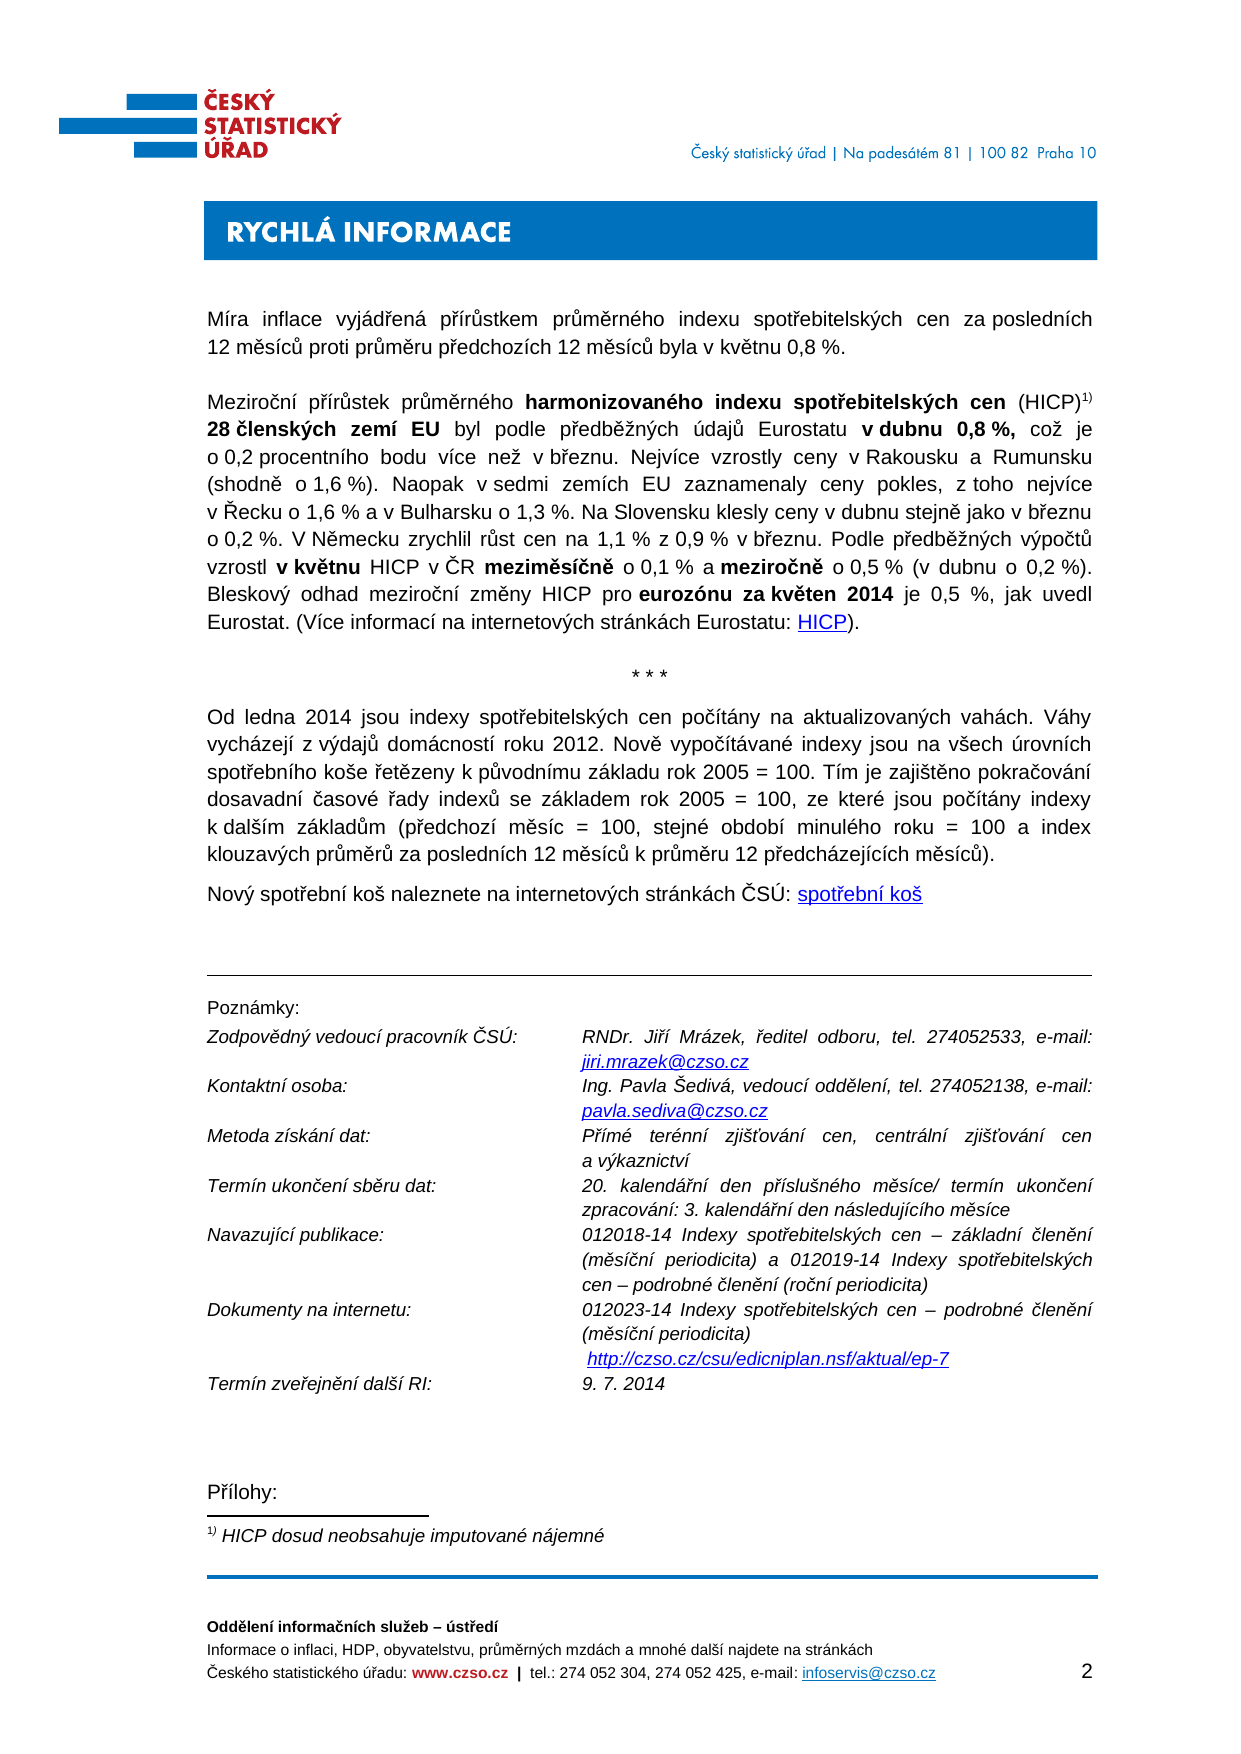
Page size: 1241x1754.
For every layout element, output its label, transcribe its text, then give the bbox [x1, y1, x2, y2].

text * * * [207, 664, 1092, 688]
text Termín zveřejnění další RI: 9. 7. 2014 [207, 1373, 1092, 1394]
text Zodpovědný vedoucí pracovník ČSÚ: RNDr. Jiří Mrázek, ředitel odboru, tel. 274052533, e-mail: jiri.mrazek@czso.cz [207, 1026, 1092, 1072]
text http://czso.cz/csu/edicniplan.nsf/aktual/ep-7 [507, 1348, 1092, 1369]
text Navazující publikace: 012018-14 Indexy spotřebitelských cen – základní členění (měsíční periodicita) a 012019-14 Indexy spotřebitelských cen – podrobné členění (roční periodicita) [207, 1224, 1092, 1295]
text Od ledna 2014 jsou indexy spotřebitelských cen počítány na aktualizovaných vahách. Váhy vycházejí z výdajů domácností roku 2012. Nově vypočítávané indexy jsou na všech úrovních spotřebního koše řetězeny k původnímu základu rok 2005 = 100. Tím je zajištěno pokračování dosavadní časové řady indexů se základem rok 2005 = 100, ze které jsou počítány indexy k dalším základům (předchozí měsíc = 100, stejné období minulého roku = 100 a index klouzavých průměrů za posledních 12 měsíců k průměru 12 předcházejících měsíců). [207, 704, 1092, 866]
text Metoda získání dat: Přímé terénní zjišťování cen, centrální zjišťování cen a výkaznictví [207, 1125, 1092, 1171]
text Poznámky: [207, 976, 1092, 1019]
text Míra inflace vyjádřená přírůstkem průměrného indexu spotřebitelských cen za posledních 12 měsíců proti průměru předchozích 12 měsíců byla v květnu 0,8 %. [207, 307, 1092, 358]
text Přílohy: [207, 1480, 1092, 1504]
text Kontaktní osoba: Ing. Pavla Šedivá, vedoucí oddělení, tel. 274052138, e-mail: pavla.sediva@czso.cz [207, 1075, 1092, 1122]
text Termín ukončení sběru dat: 20. kalendářní den příslušného měsíce/ termín ukončení zpracování: 3. kalendářní den následujícího měsíce [207, 1174, 1092, 1221]
text Meziroční přírůstek průměrného harmonizovaného indexu spotřebitelských cen (HICP)) 28 členských zemí EU byl podle předběžných údajů Eurostatu v dubnu 0,8 %, což je o 0,2 procentního bodu více než v březnu. Nejvíce vzrostly ceny v Rakousku a Rumunsku (shodně o 1,6 %). Naopak v sedmi zemích EU zaznamenaly ceny pokles, z toho nejvíce v Řecku o 1,6 % a v Bulharsku o 1,3 %. Na Slovensku klesly ceny v dubnu stejně jako v březnu o 0,2 %. V Německu zrychlil růst cen na 1,1 % z 0,9 % v březnu. Podle předběžných výpočtů vzrostl v květnu HICP v ČR meziměsíčně o 0,1 % a meziročně o 0,5 % (v dubnu o 0,2 %). Bleskový odhad meziroční změny HICP pro eurozónu za květen 2014 je 0,5 %, jak uvedl Eurostat. (Více informací na internetových stránkách Eurostatu: HICP). [207, 389, 1092, 633]
text Nový spotřební koš naleznete na internetových stránkách ČSÚ: spotřební koš [207, 882, 1092, 906]
text Dokumenty na internetu: 012023-14 Indexy spotřebitelských cen – podrobné členění (měsíční periodicita) [207, 1298, 1092, 1345]
